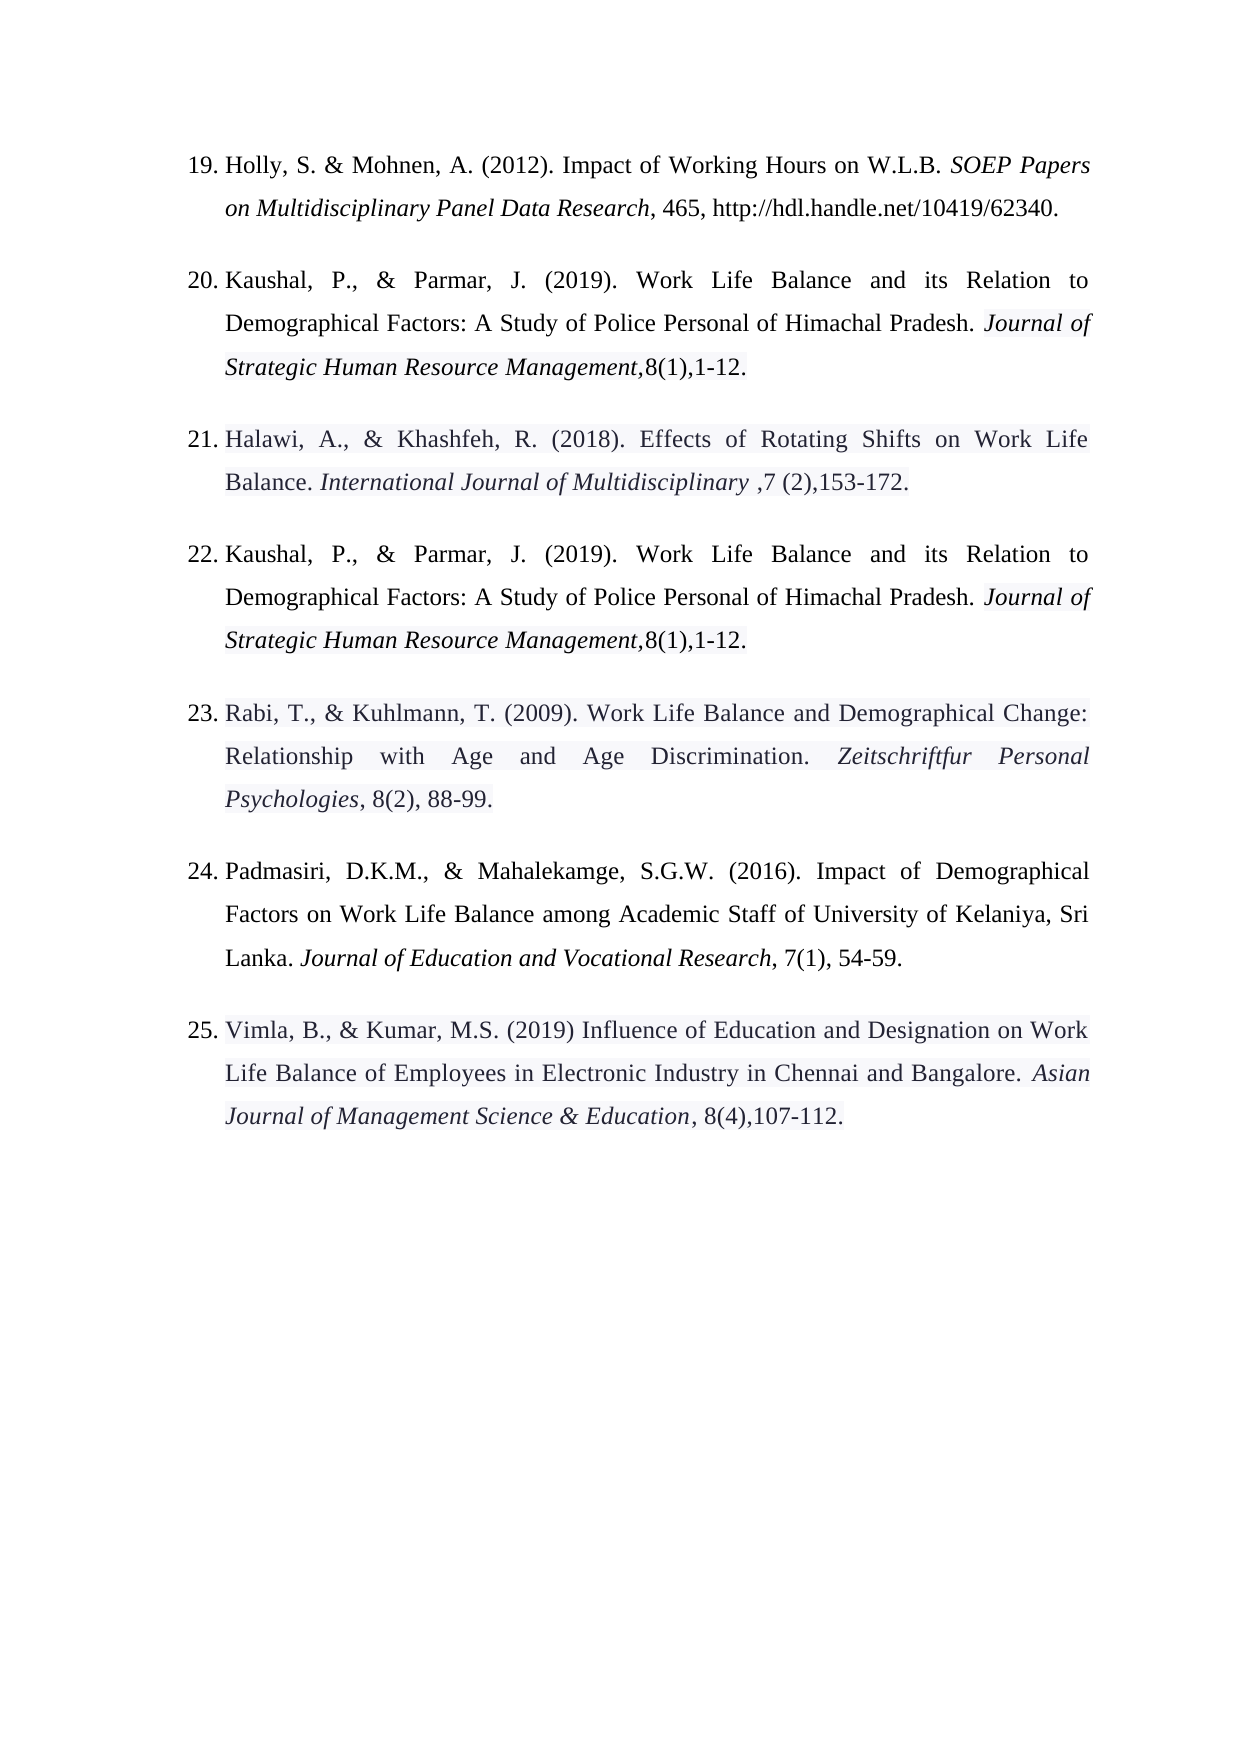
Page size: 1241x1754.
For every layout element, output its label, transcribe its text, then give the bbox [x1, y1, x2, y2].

list Vimla, B., & Kumar, M.S. (2019) Influence of Education and Designation on Work Life Balance of Employees in Electronic Industry in Chennai and Bangalore. Asian Journal of Management Science & Education, 8(4),107-112. [187, 1015, 1090, 1130]
list Rabi, T., & Kuhlmann, T. (2009). Work Life Balance and Demographical Change: Relationship with Age and Age Discrimination. Zeitschriftfur Personal Psychologies, 8(2), 88-99. [187, 698, 1090, 813]
list Holly, S. & Mohnen, A. (2012). Impact of Working Hours on W.L.B. SOEP Papers on Multidisciplinary Panel Data Research, 465, http://hdl.handle.net/10419/62340. [187, 150, 1090, 222]
list Padmasiri, D.K.M., & Mahalekamge, S.G.W. (2016). Impact of Demographical Factors on Work Life Balance among Academic Staff of University of Kelaniya, Sri Lanka. Journal of Education and Vocational Research, 7(1), 54-59. [187, 856, 1090, 971]
list Kaushal, P., & Parmar, J. (2019). Work Life Balance and its Relation to Demographical Factors: A Study of Police Personal of Himachal Pradesh. Journal of Strategic Human Resource Management,8(1),1-12. [187, 265, 1090, 380]
list Kaushal, P., & Parmar, J. (2019). Work Life Balance and its Relation to Demographical Factors: A Study of Police Personal of Himachal Pradesh. Journal of Strategic Human Resource Management,8(1),1-12. [187, 539, 1090, 654]
list Halawi, A., & Khashfeh, R. (2018). Effects of Rotating Shifts on Work Life Balance. International Journal of Multidisciplinary ,7 (2),153-172. [187, 424, 1090, 496]
